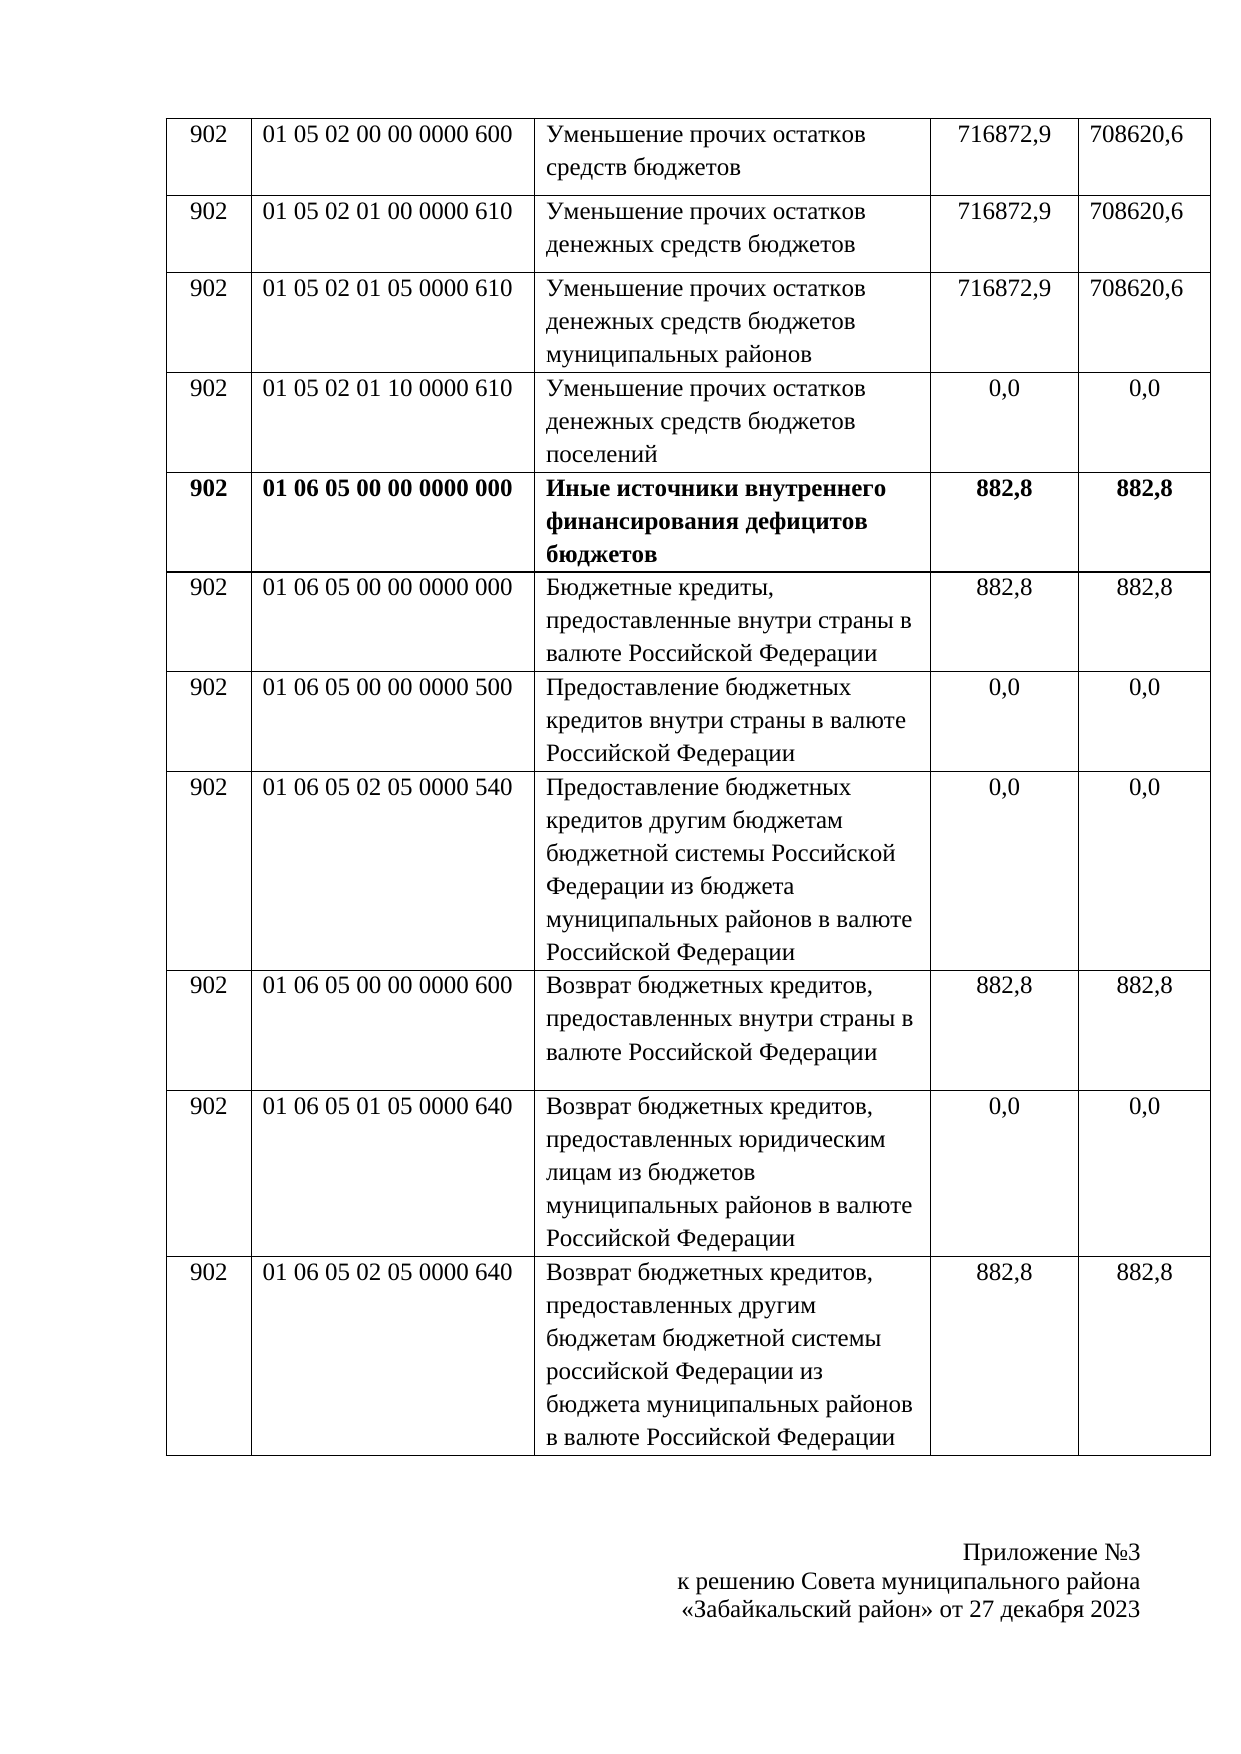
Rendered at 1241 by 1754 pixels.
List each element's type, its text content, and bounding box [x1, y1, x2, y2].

table_cell 01 05 02 01 10 0000 610 [252, 373, 534, 472]
table_cell 882,8 [931, 573, 1078, 671]
table_cell 01 06 05 02 05 0000 540 [252, 772, 534, 969]
table_cell 902 [167, 273, 251, 372]
table_cell 902 [167, 573, 251, 671]
table_cell 01 06 05 00 00 0000 000 [252, 473, 534, 571]
table_cell 882,8 [931, 971, 1078, 1090]
table_cell 0,0 [1079, 1091, 1210, 1256]
table_cell 882,8 [1079, 573, 1210, 671]
table_cell 882,8 [931, 473, 1078, 571]
table_cell 902 [167, 373, 251, 472]
table_cell 01 06 05 00 00 0000 500 [252, 672, 534, 771]
table_cell 0,0 [931, 672, 1078, 771]
table_cell 882,8 [1079, 473, 1210, 571]
table_cell Предоставление бюджетных кредитов другим бюджетам бюджетной системы Российской Федерации из бюджета муниципальных районов в валюте Российской Федерации [535, 772, 930, 969]
table_cell 0,0 [931, 373, 1078, 472]
table_cell Предоставление бюджетных кредитов внутри страны в валюте Российской Федерации [535, 672, 930, 771]
table_cell 01 06 05 02 05 0000 640 [252, 1257, 534, 1454]
table_cell 708620,6 [1079, 119, 1210, 195]
table_cell Уменьшение прочих остатков средств бюджетов [535, 119, 930, 195]
table_cell Возврат бюджетных кредитов, предоставленных другим бюджетам бюджетной системы российской Федерации из бюджета муниципальных районов в валюте Российской Федерации [535, 1257, 930, 1454]
table_cell 902 [167, 1257, 251, 1454]
table_cell Уменьшение прочих остатков денежных средств бюджетов [535, 196, 930, 272]
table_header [645, 1508, 1152, 1629]
table_cell 716872,9 [931, 119, 1078, 195]
table_cell 882,8 [1079, 1257, 1210, 1454]
table_cell 01 05 02 01 00 0000 610 [252, 196, 534, 272]
table_cell Возврат бюджетных кредитов, предоставленных внутри страны в валюте Российской Федерации [535, 971, 930, 1090]
table_cell 01 06 05 00 00 0000 600 [252, 971, 534, 1090]
table_cell 01 06 05 01 05 0000 640 [252, 1091, 534, 1256]
table_cell 01 05 02 01 05 0000 610 [252, 273, 534, 372]
table_cell 902 [167, 772, 251, 969]
table_cell Уменьшение прочих остатков денежных средств бюджетов муниципальных районов [535, 273, 930, 372]
table_cell 716872,9 [931, 196, 1078, 272]
table_cell 01 05 02 00 00 0000 600 [252, 119, 534, 195]
table_cell Возврат бюджетных кредитов, предоставленных юридическим лицам из бюджетов муниципальных районов в валюте Российской Федерации [535, 1091, 930, 1256]
table_cell 0,0 [1079, 373, 1210, 472]
table_cell 716872,9 [931, 273, 1078, 372]
table_cell 01 06 05 00 00 0000 000 [252, 573, 534, 671]
table_cell Бюджетные кредиты, предоставленные внутри страны в валюте Российской Федерации [535, 573, 930, 671]
table_cell 0,0 [931, 772, 1078, 969]
table_cell 902 [167, 1091, 251, 1256]
table_cell 0,0 [931, 1091, 1078, 1256]
table_cell 882,8 [1079, 971, 1210, 1090]
table_cell 902 [167, 119, 251, 195]
table_cell 708620,6 [1079, 273, 1210, 372]
table_cell 708620,6 [1079, 196, 1210, 272]
table_cell Иные источники внутреннего финансирования дефицитов бюджетов [535, 473, 930, 571]
table_cell 902 [167, 473, 251, 571]
table_cell Уменьшение прочих остатков денежных средств бюджетов поселений [535, 373, 930, 472]
table_cell 0,0 [1079, 772, 1210, 969]
table_cell 902 [167, 971, 251, 1090]
table_cell 882,8 [931, 1257, 1078, 1454]
table_cell 0,0 [1079, 672, 1210, 771]
table_cell 902 [167, 672, 251, 771]
table_cell 902 [167, 196, 251, 272]
